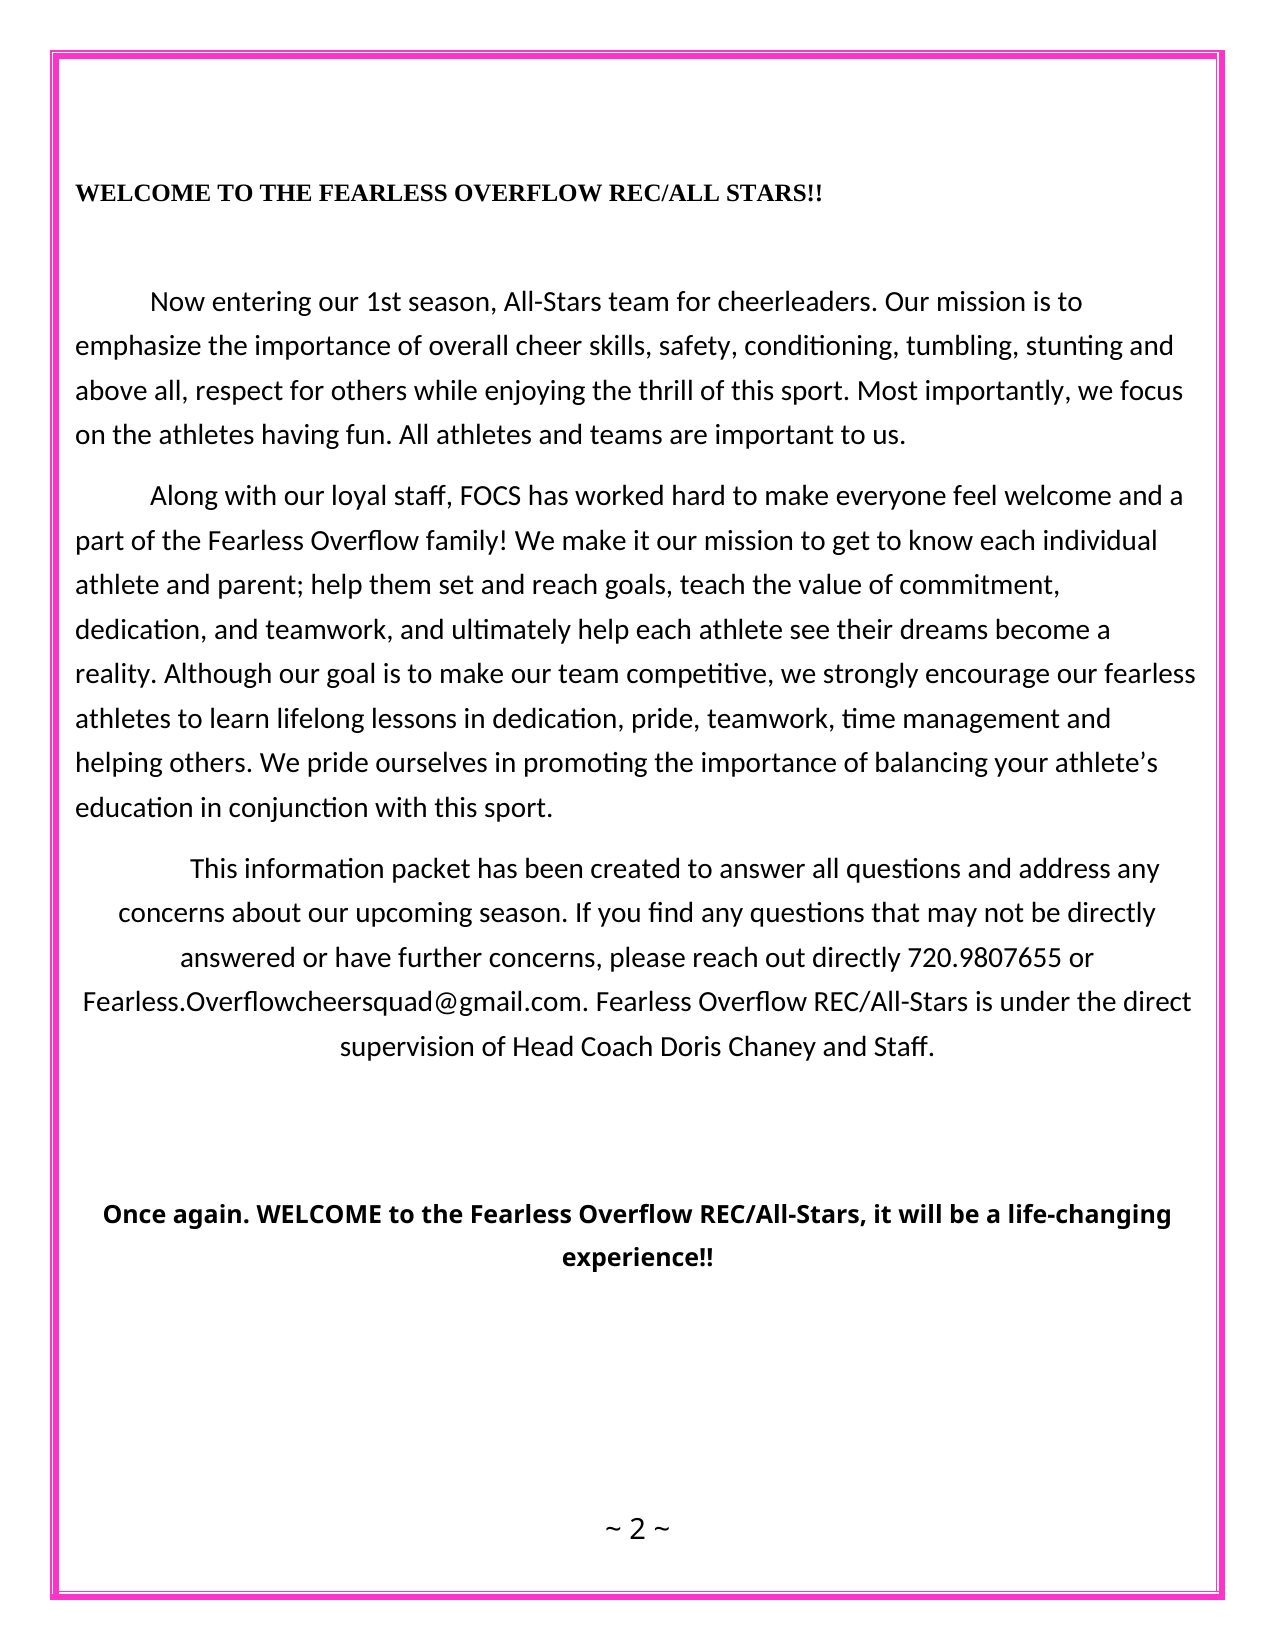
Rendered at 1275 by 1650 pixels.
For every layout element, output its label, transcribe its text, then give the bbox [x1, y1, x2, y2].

text Once again. WELCOME to the Fearless Overflow REC/All-Stars, it will be a life-changing experience!! [75, 1197, 1200, 1273]
text This information packet has been created to answer all questions and address any concerns about our upcoming season. If you find any questions that may not be directly answered or have further concerns, please reach out directly 720.9807655 or Fearless.Overflowcheersquad@gmail.com. Fearless Overflow REC/All-Stars is under the direct supervision of Head Coach Doris Chaney and Staff. [75, 850, 1200, 1063]
text Along with our loyal staff, FOCS has worked hard to make everyone feel welcome and a part of the Fearless Overflow family! We make it our mission to get to know each individual athlete and parent; help them set and reach goals, teach the value of commitment, dedication, and teamwork, and ultimately help each athlete see their dreams become a reality. Although our goal is to make our team competitive, we strongly encourage our fearless athletes to learn lifelong lessons in dedication, pride, teamwork, time management and helping others. We pride ourselves in promoting the importance of balancing your athlete’s education in conjunction with this sport. [75, 477, 1200, 824]
text Now entering our 1st season, All-Stars team for cheerleaders. Our mission is to emphasize the importance of overall cheer skills, safety, conditioning, tumbling, stunting and above all, respect for others while enjoying the thrill of this sport. Most importantly, we focus on the athletes having fun. All athletes and teams are important to us. [75, 283, 1200, 452]
text WELCOME TO THE FEARLESS OVERFLOW REC/ALL STARS!! [75, 178, 1200, 206]
